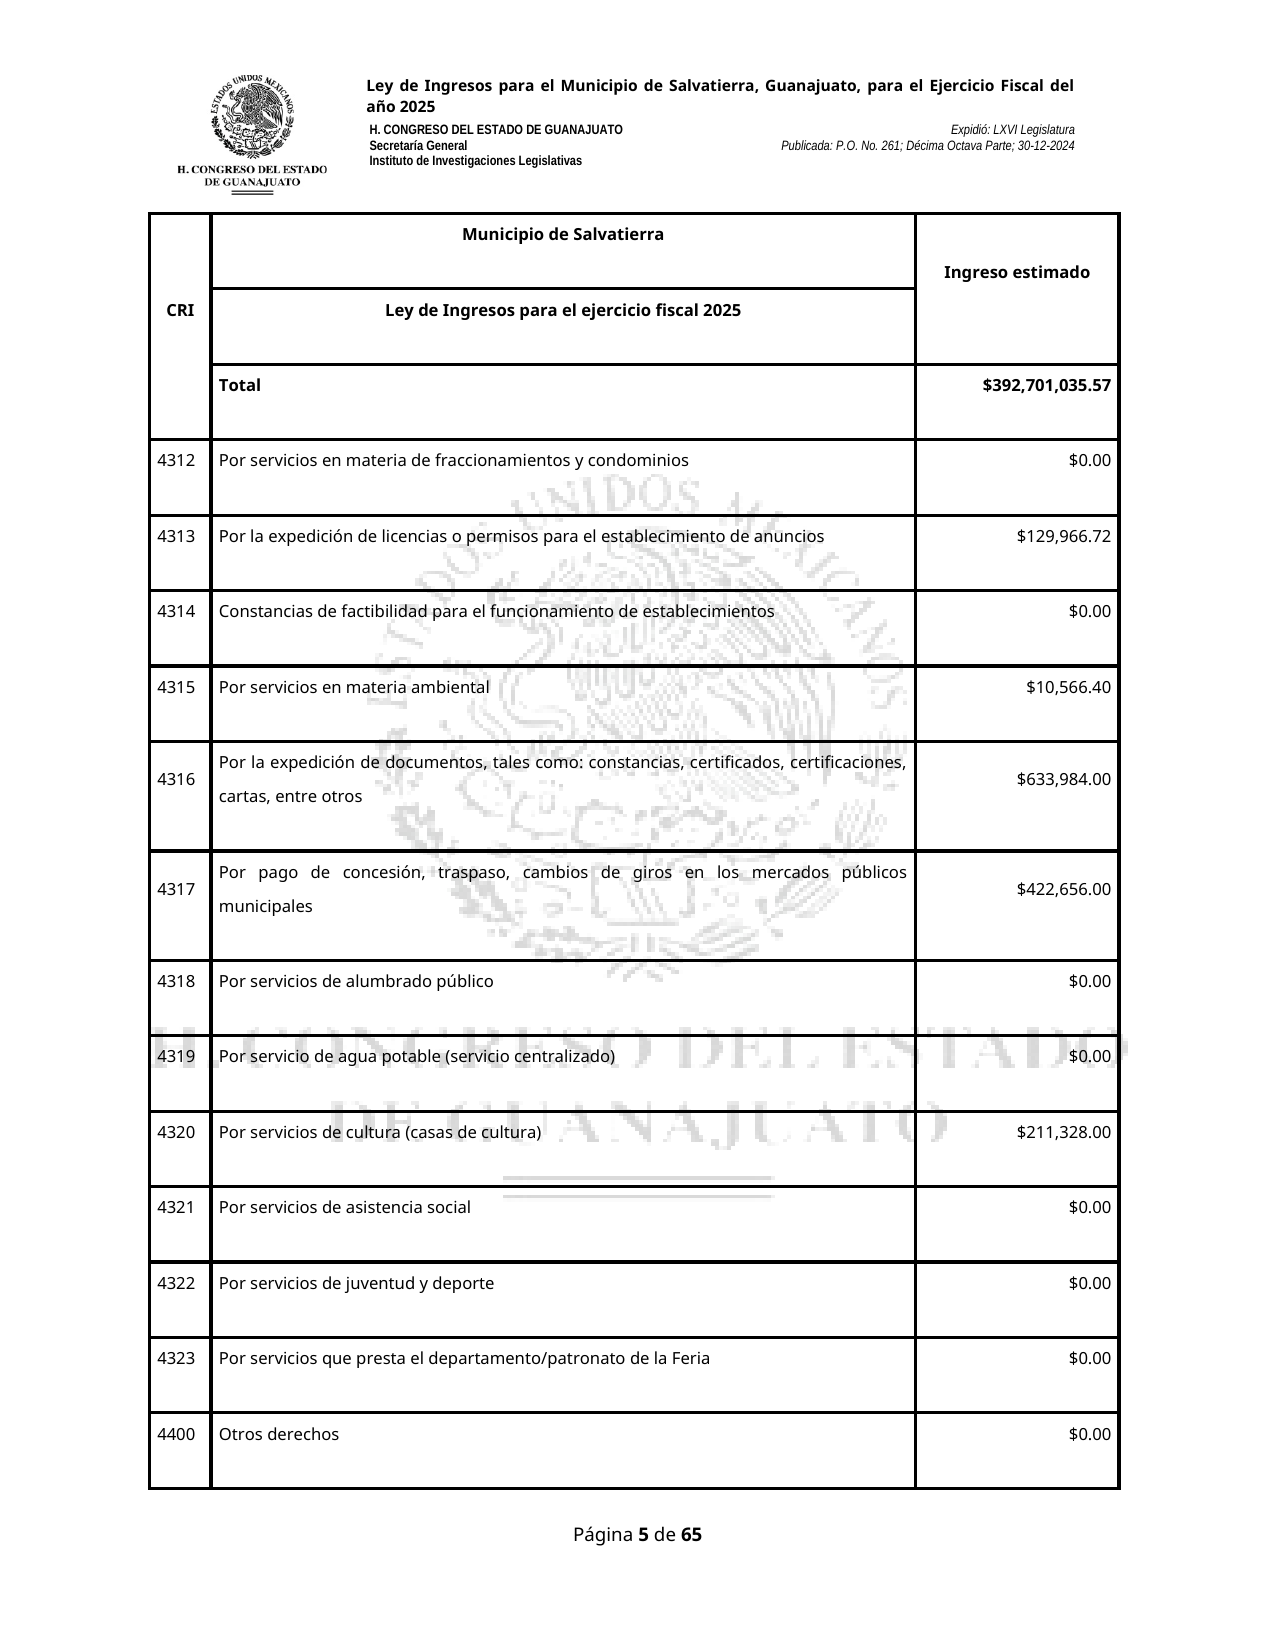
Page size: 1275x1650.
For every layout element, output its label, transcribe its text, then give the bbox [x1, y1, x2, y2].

table_cell 4322 [151, 1264, 209, 1336]
table_cell Por servicios de asistencia social [213, 1188, 914, 1260]
table_cell 4317 [151, 853, 209, 959]
table_cell $0.00 [917, 441, 1117, 513]
table_cell Otros derechos [213, 1414, 914, 1487]
table_cell $10,566.40 [917, 668, 1117, 740]
table_cell 4315 [151, 668, 209, 740]
table_cell Por servicios de cultura (casas de cultura) [213, 1113, 914, 1185]
picture [177, 75, 327, 201]
table_cell Por servicios que presta el departamento/patronato de la Feria [213, 1339, 914, 1411]
table_cell $0.00 [917, 1188, 1117, 1260]
table_cell Por la expedición de licencias o permisos para el establecimiento de anuncios [213, 517, 914, 589]
table_cell $0.00 [917, 1037, 1117, 1109]
table_cell $0.00 [917, 962, 1117, 1034]
table_cell Por pago de concesión, traspaso, cambios de giros en los mercados públicos municipales [213, 853, 914, 959]
table_cell 4314 [151, 592, 209, 664]
table_header CRI [151, 215, 209, 438]
table_cell 4318 [151, 962, 209, 1034]
table_cell Por servicio de agua potable (servicio centralizado) [213, 1037, 914, 1109]
table_cell $129,966.72 [917, 517, 1117, 589]
table_cell 4312 [151, 441, 209, 513]
table_cell Total [213, 366, 914, 438]
table_cell 4319 [151, 1037, 209, 1109]
table_cell $633,984.00 [917, 743, 1117, 849]
table_cell 4323 [151, 1339, 209, 1411]
table_cell $0.00 [917, 1414, 1117, 1487]
table_cell Por la expedición de documentos, tales como: constancias, certificados, certificaciones, cartas, entre otros [213, 743, 914, 849]
table_cell $0.00 [917, 592, 1117, 664]
table_cell $392,701,035.57 [917, 366, 1117, 438]
table_cell $0.00 [917, 1264, 1117, 1336]
table_cell $422,656.00 [917, 853, 1117, 959]
table_header Ingreso estimado [917, 215, 1117, 363]
table_cell Por servicios en materia de fraccionamientos y condominios [213, 441, 914, 513]
table_cell Por servicios en materia ambiental [213, 668, 914, 740]
table_cell Por servicios de juventud y deporte [213, 1264, 914, 1336]
table_cell $0.00 [917, 1339, 1117, 1411]
table_cell 4316 [151, 743, 209, 849]
table_cell 4320 [151, 1113, 209, 1185]
table_cell 4313 [151, 517, 209, 589]
table_cell $211,328.00 [917, 1113, 1117, 1185]
table_header Municipio de Salvatierra [213, 215, 914, 287]
table_cell Constancias de factibilidad para el funcionamiento de establecimientos [213, 592, 914, 664]
table_cell 4400 [151, 1414, 209, 1487]
table_cell 4321 [151, 1188, 209, 1260]
table_cell Por servicios de alumbrado público [213, 962, 914, 1034]
table_cell Ley de Ingresos para el ejercicio fiscal 2025 [213, 290, 914, 363]
